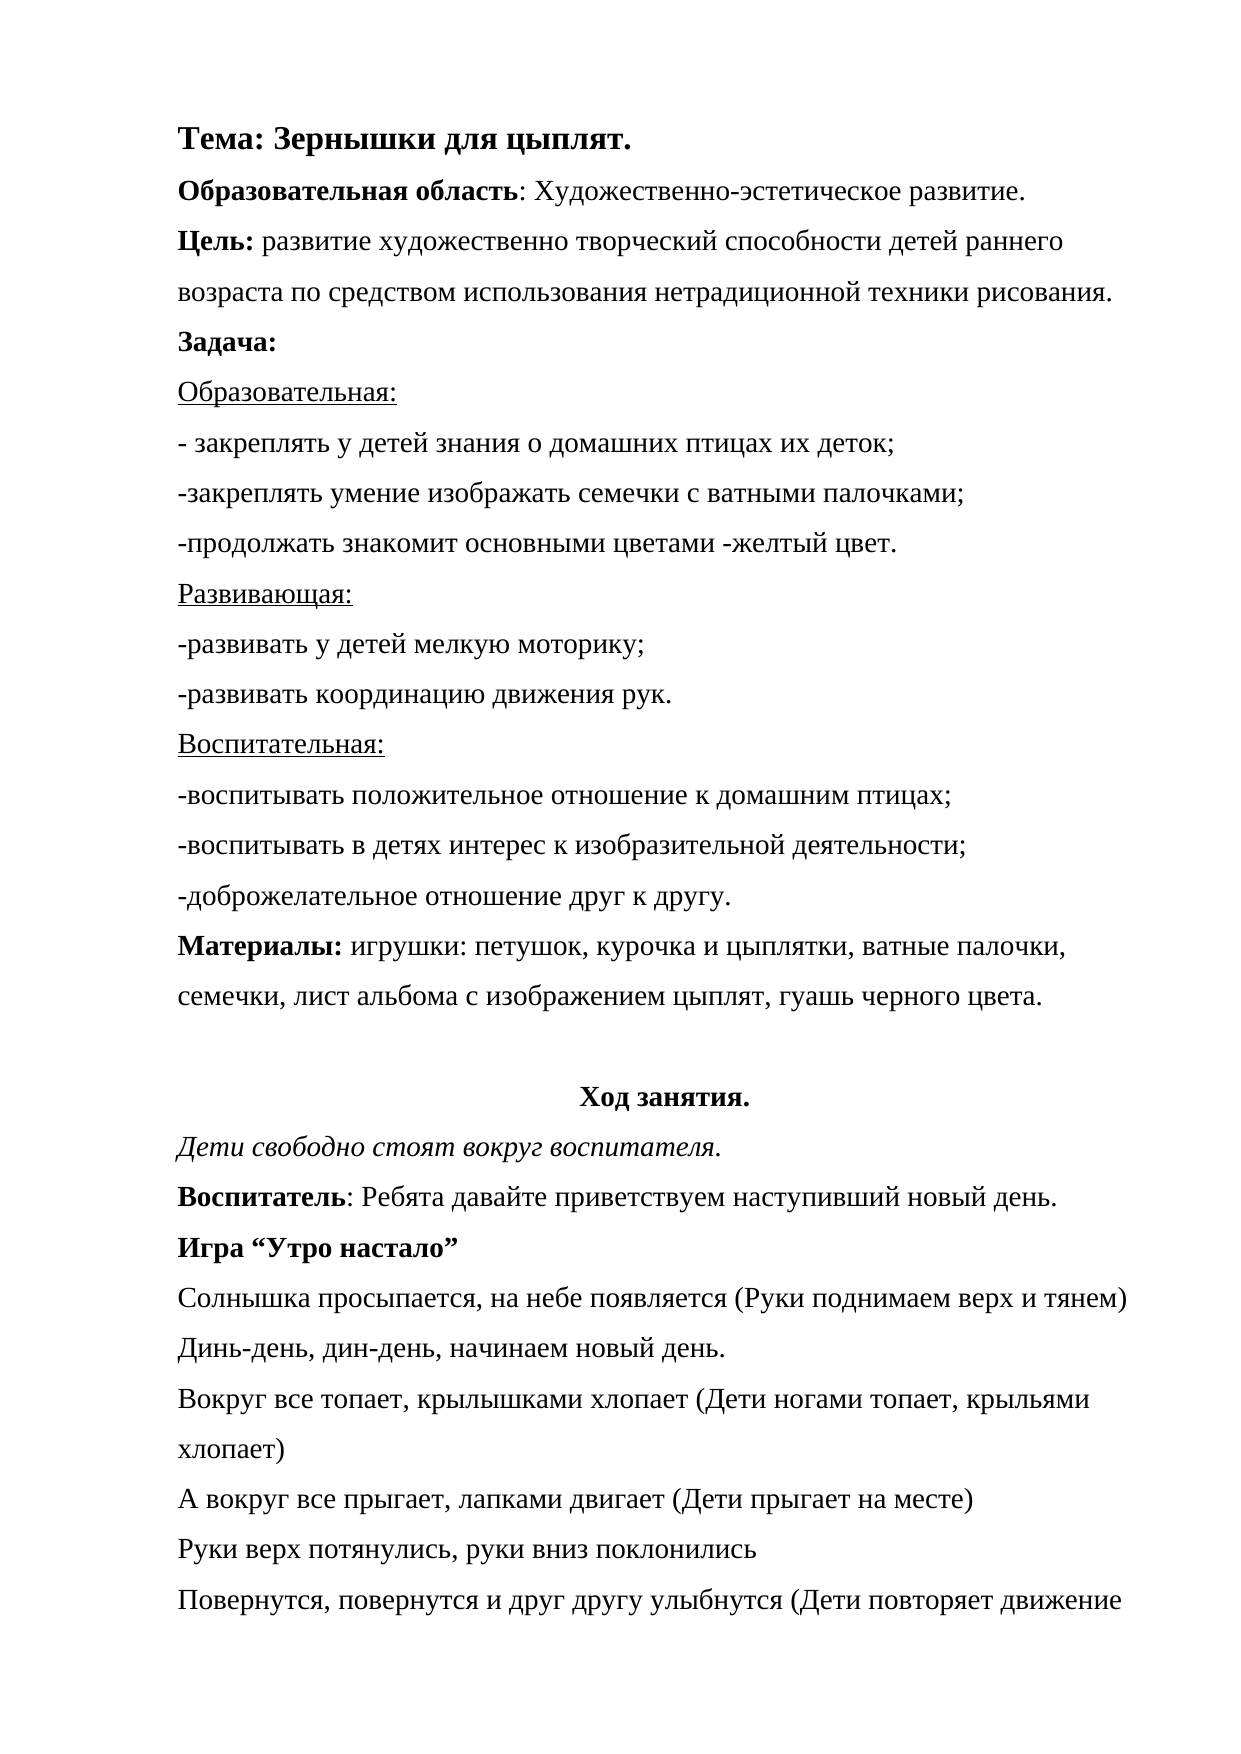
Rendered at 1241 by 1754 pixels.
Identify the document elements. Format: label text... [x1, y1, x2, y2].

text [177, 1129, 1152, 1616]
text Тема: Зернышки для цыплят. Образовательная область: Художественно-эстетическое развитие. Цель: развитие художественно творческий способности детей раннего возраста по средством использования нетрадиционной техники рисования. Задача: Образовательная: - закреплять у детей знания о домашних птицах их деток; -закреплять умение изображать семечки с ватными палочками; -продолжать знакомит основными цветами -желтый цвет. Развивающая: -развивать у детей мелкую моторику; -развивать координацию движения рук. Воспитательная: -воспитывать положительное отношение к домашним птицах; -воспитывать в детях интерес к изобразительной деятельности; -доброжелательное отношение друг к другу. Материалы: игрушки: петушок, курочка и цыплятки, ватные палочки, семечки, лист альбома с изображением цыплят, гуашь черного цвета. [177, 118, 1152, 1012]
text Ход занятия. [177, 1079, 1152, 1112]
